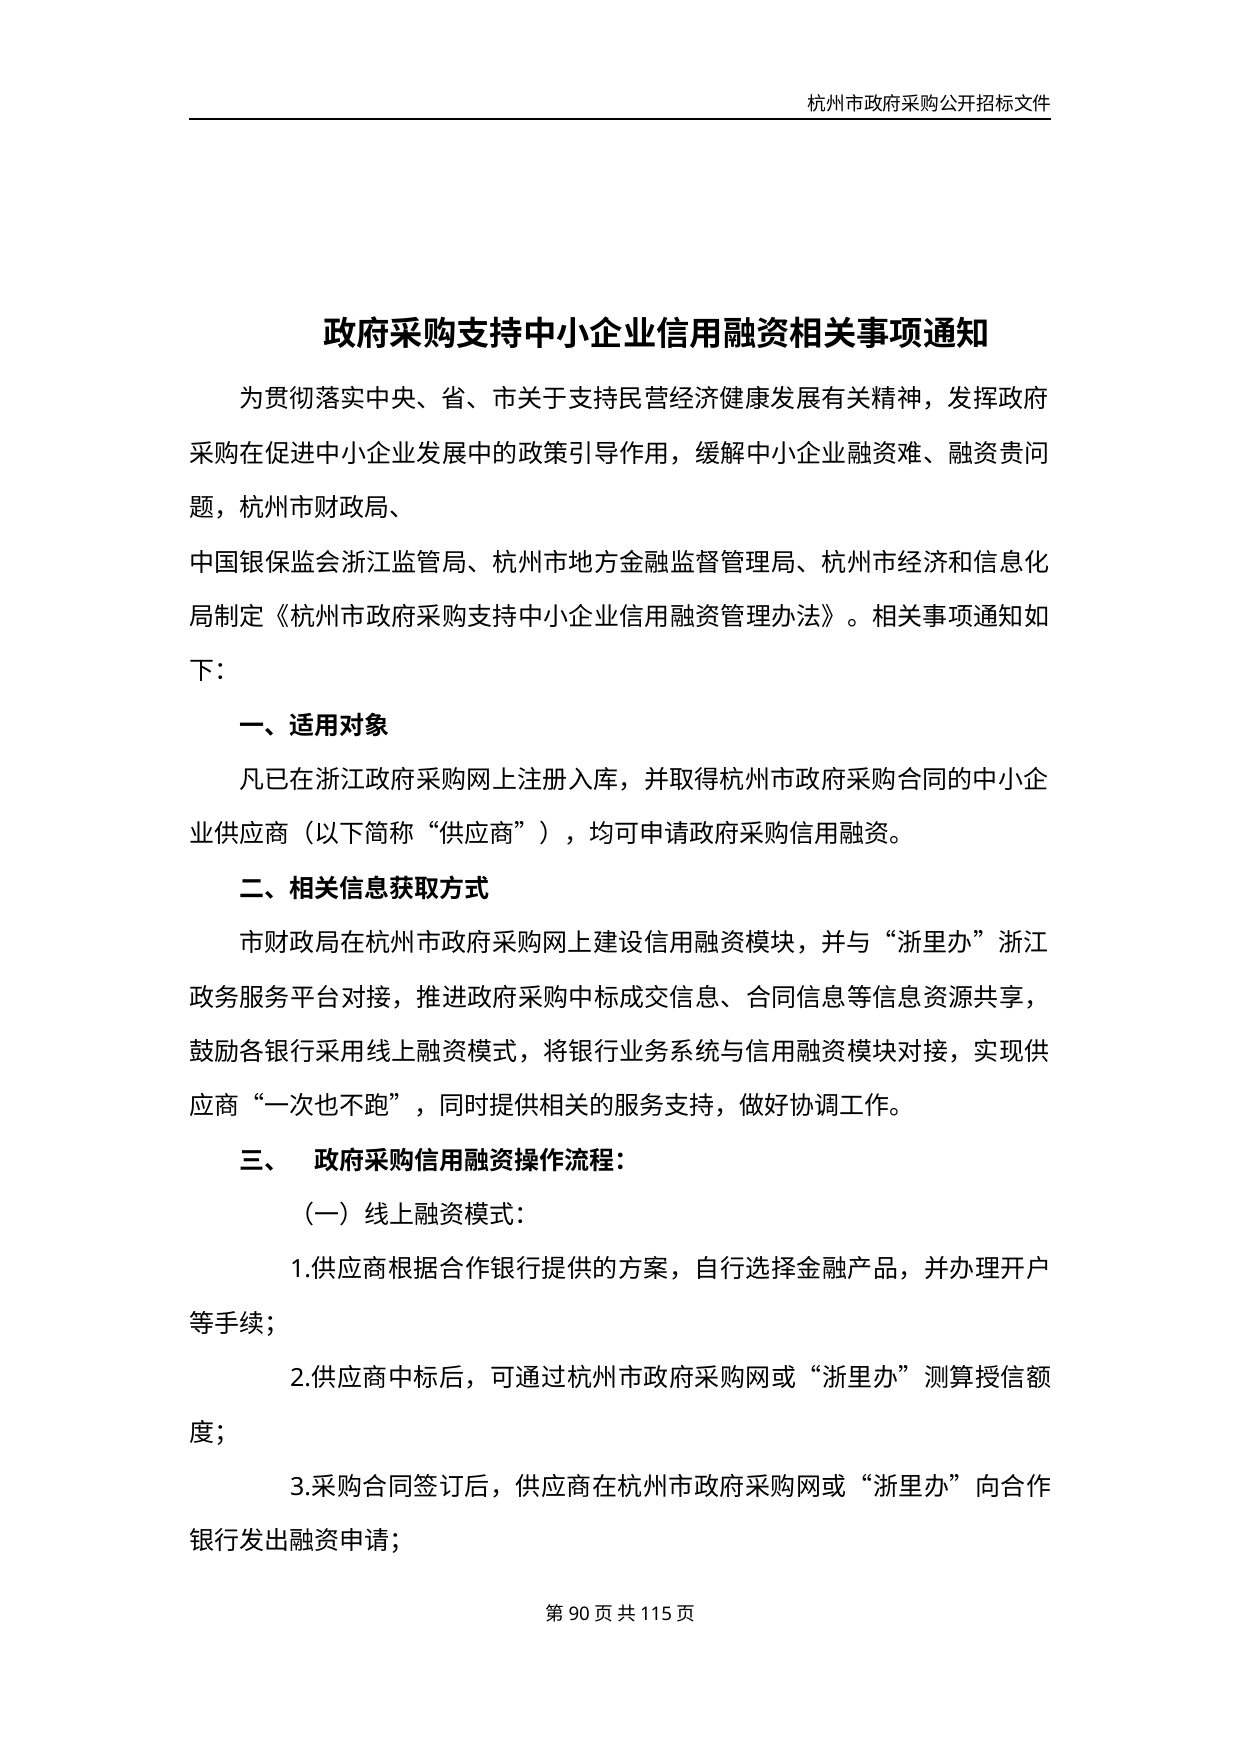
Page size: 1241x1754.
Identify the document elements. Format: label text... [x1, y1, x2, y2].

text 凡已在浙江政府采购网上注册入库，并取得杭州市政府采购合同的中小企业供应商（以下简称“供应商”），均可申请政府采购信用融资。 [189, 759, 1051, 850]
text 中国银保监会浙江监管局、杭州市地方金融监督管理局、杭州市经济和信息化局制定《杭州市政府采购支持中小企业信用融资管理办法》。相关事项通知如下： [189, 542, 1051, 687]
text 政府采购支持中小企业信用融资相关事项通知 [189, 307, 1051, 355]
text 为贯彻落实中央、省、市关于支持民营经济健康发展有关精神，发挥政府采购在促进中小企业发展中的政策引导作用，缓解中小企业融资难、融资贵问题，杭州市财政局、 [189, 379, 1051, 524]
text 2.供应商中标后，可通过杭州市政府采购网或“浙里办”测算授信额度； [189, 1358, 1051, 1448]
text 1.供应商根据合作银行提供的方案，自行选择金融产品，并办理开户等手续； [189, 1249, 1051, 1339]
text 市财政局在杭州市政府采购网上建设信用融资模块，并与“浙里办”浙江政务服务平台对接，推进政府采购中标成交信息、合同信息等信息资源共享，鼓励各银行采用线上融资模式，将银行业务系统与信用融资模块对接，实现供应商“一次也不跑”，同时提供相关的服务支持，做好协调工作。 [189, 923, 1051, 1122]
text 三、 政府采购信用融资操作流程： [189, 1140, 1051, 1176]
text 3.采购合同签订后，供应商在杭州市政府采购网或“浙里办”向合作银行发出融资申请； [189, 1466, 1051, 1557]
text 一、适用对象 [189, 705, 1051, 741]
text （一）线上融资模式： [189, 1194, 1051, 1231]
text 二、相关信息获取方式 [189, 868, 1051, 904]
